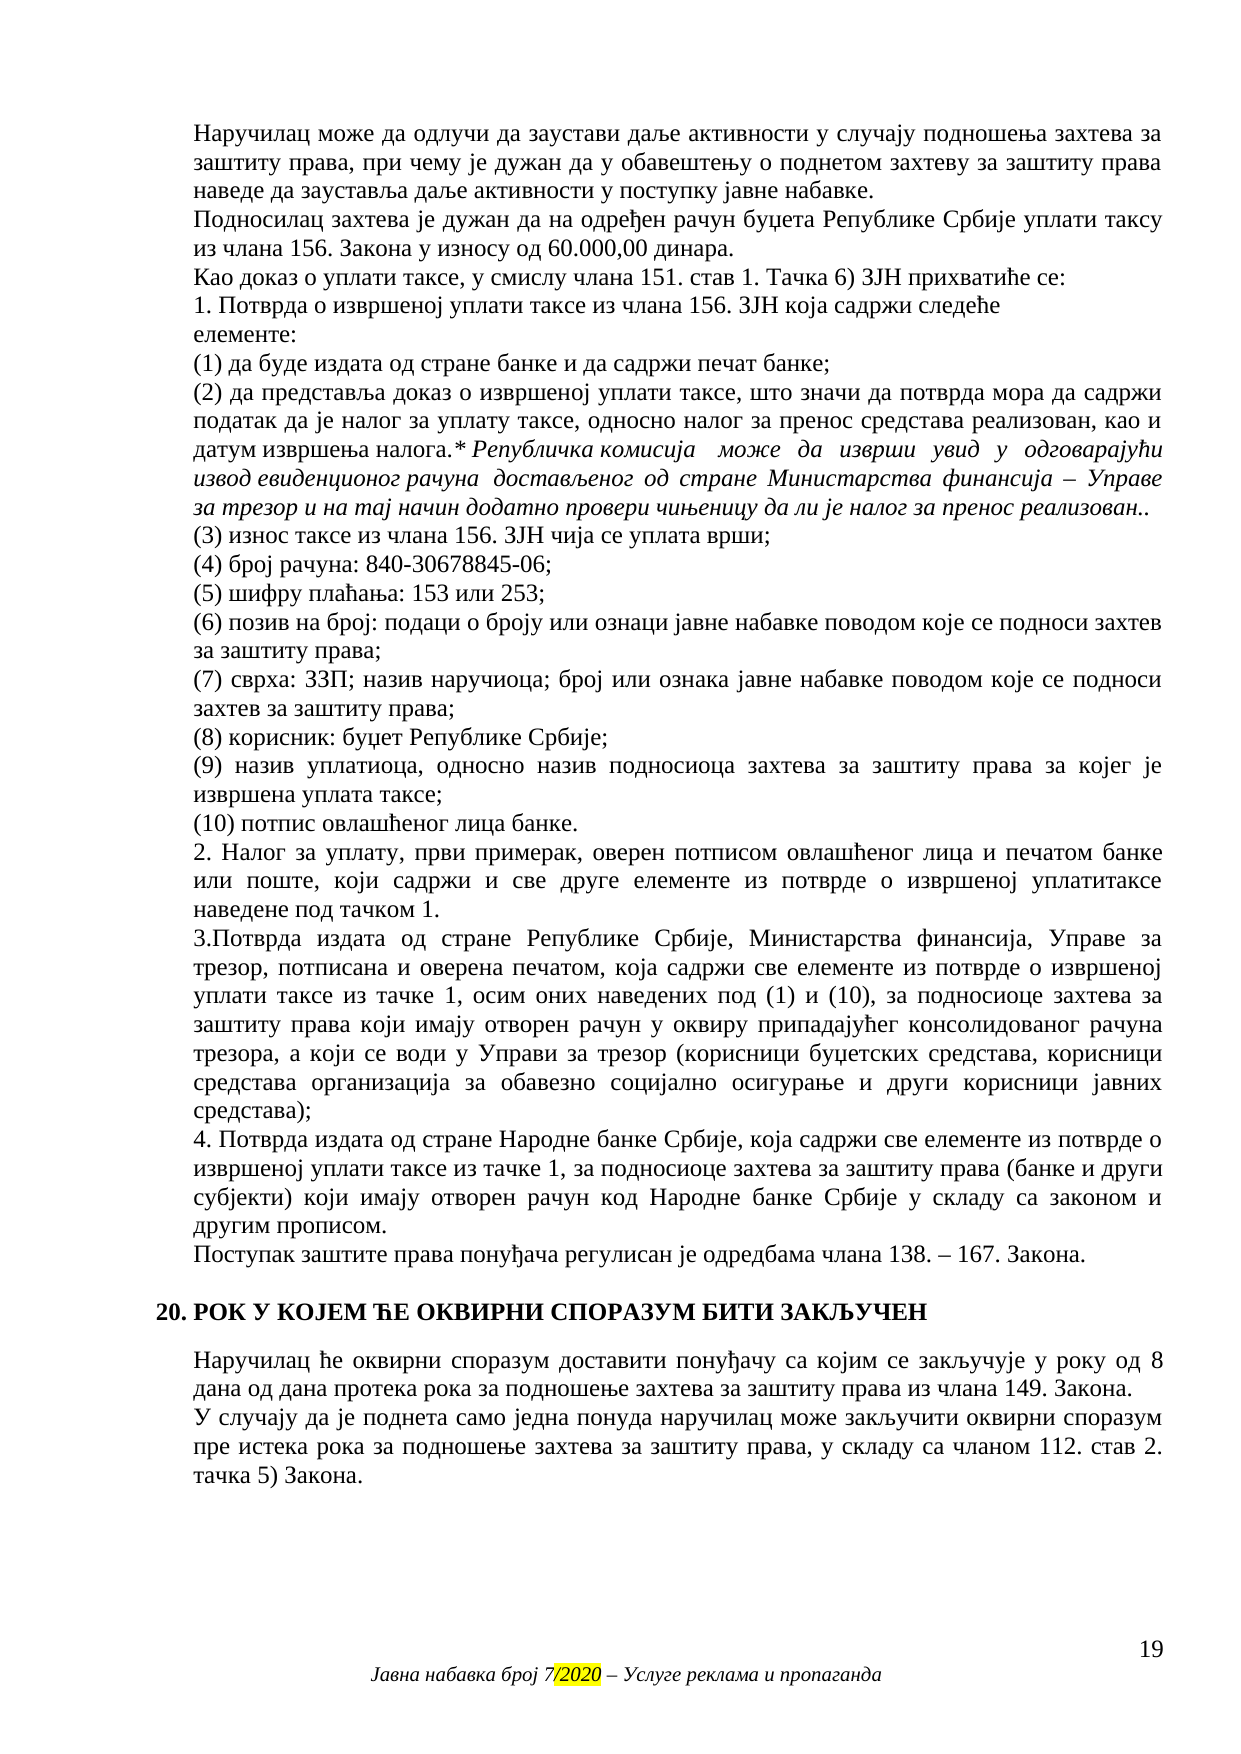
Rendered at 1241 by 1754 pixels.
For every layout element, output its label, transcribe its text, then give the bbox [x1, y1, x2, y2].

list елементе: [193, 319, 1163, 348]
list (4) број рачуна: 840-30678845-06; [193, 549, 1163, 578]
text Наручилац ће оквирни споразум доставити понуђачу са којим се закључује у року од 8 дана од дана протека рока за подношење захтева за заштиту права из члана 149. Закона. [193, 1345, 1163, 1402]
list (3) износ таксе из члана 156. ЗЈН чија се уплата врши; [193, 521, 1163, 549]
list РОК У КОЈЕМ ЋЕ ОКВИРНИ СПОРАЗУМ БИТИ ЗАКЉУЧЕН [156, 1297, 1163, 1326]
list (6) позив на број: подаци о броју или ознаци јавне набавке поводом које се подноси захтев за заштиту права; [193, 607, 1163, 664]
list Као доказ о уплати таксе, у смислу члана 151. став 1. Тачка 6) ЗЈН прихватиће се: [193, 262, 1163, 291]
list 3.Потврда издата од стране Републике Србије, Министарства финансија, Управе за трезор, потписана и оверена печатом, која садржи све елементе из потврде о извршеној уплати таксе из тачке 1, осим оних наведених под (1) и (10), за подносиоце захтева за заштиту права који имају отворен рачун у оквиру припадајућег консолидованог рачуна трезора, а који се води у Управи за трезор (корисници буџетских средстава, корисници средстава организација за обавезно социјално осигурање и други корисници јавних средстава); [193, 923, 1163, 1124]
list Подносилац захтева је дужан да на одређен рачун буџета Републике Србије уплати таксу из члана 156. Закона у износу од 60.000,00 динара. [193, 204, 1163, 262]
list Поступак заштите права понуђача регулисан је одредбама члана 138. – 167. Закона. [193, 1239, 1163, 1268]
list (8) корисник: буџет Републике Србије; [193, 722, 1163, 751]
list (7) сврха: ЗЗП; назив наручиоца; број или ознака јавне набавке поводом које се подноси захтев за заштиту права; [193, 664, 1163, 722]
list (9) назив уплатиоца, односно назив подносиоца захтева за заштиту права за којег је извршена уплата таксе; [193, 751, 1163, 808]
list (2) да представља доказ о извршеној уплати таксе, што значи да потврда мора да садржи податак да је налог за уплату таксе, односно налог за пренос средстава реализован, као и датум извршења налога.* Републичка комисија може да изврши увид у одговарајући извод евиденционог рачуна достављеног од стране Министарства финансија – Управе за трезор и на тај начин додатно провери чињеницу да ли је налог за пренос реализован.. [193, 377, 1163, 521]
list (10) потпис овлашћеног лица банке. [193, 808, 1163, 837]
text У случају да је поднета само једна понуда наручилац може закључити оквирни споразум пре истека рока за подношење захтева за заштиту права, у складу са чланом 112. став 2. тачка 5) Закона. [193, 1402, 1163, 1488]
list (1) да буде издата од стране банке и да садржи печат банке; [193, 348, 1163, 377]
list 2. Налог за уплату, први примерак, оверен потписом овлашћеног лица и печатом банке или поште, који садржи и све друге елементе из потврде о извршеној уплатитаксе наведене под тачком 1. [193, 837, 1163, 923]
list (5) шифру плаћања: 153 или 253; [193, 578, 1163, 607]
text 1. Потврда о извршеној уплати таксе из члана 156. ЗЈН која садржи следеће [156, 291, 1163, 319]
list 4. Потврда издата од стране Народне банке Србије, која садржи све елементе из потврде о извршеној уплати таксе из тачке 1, за подносиоце захтева за заштиту права (банке и други субјекти) који имају отворен рачун код Народне банке Србије у складу са законом и другим прописом. [193, 1124, 1163, 1239]
list Наручилац може да одлучи да заустави даље активности у случају подношења захтева за заштиту права, при чему је дужан да у обавештењу о поднетом захтеву за заштиту права наведе да зауставља даље активности у поступку јавне набавке. [193, 118, 1163, 204]
